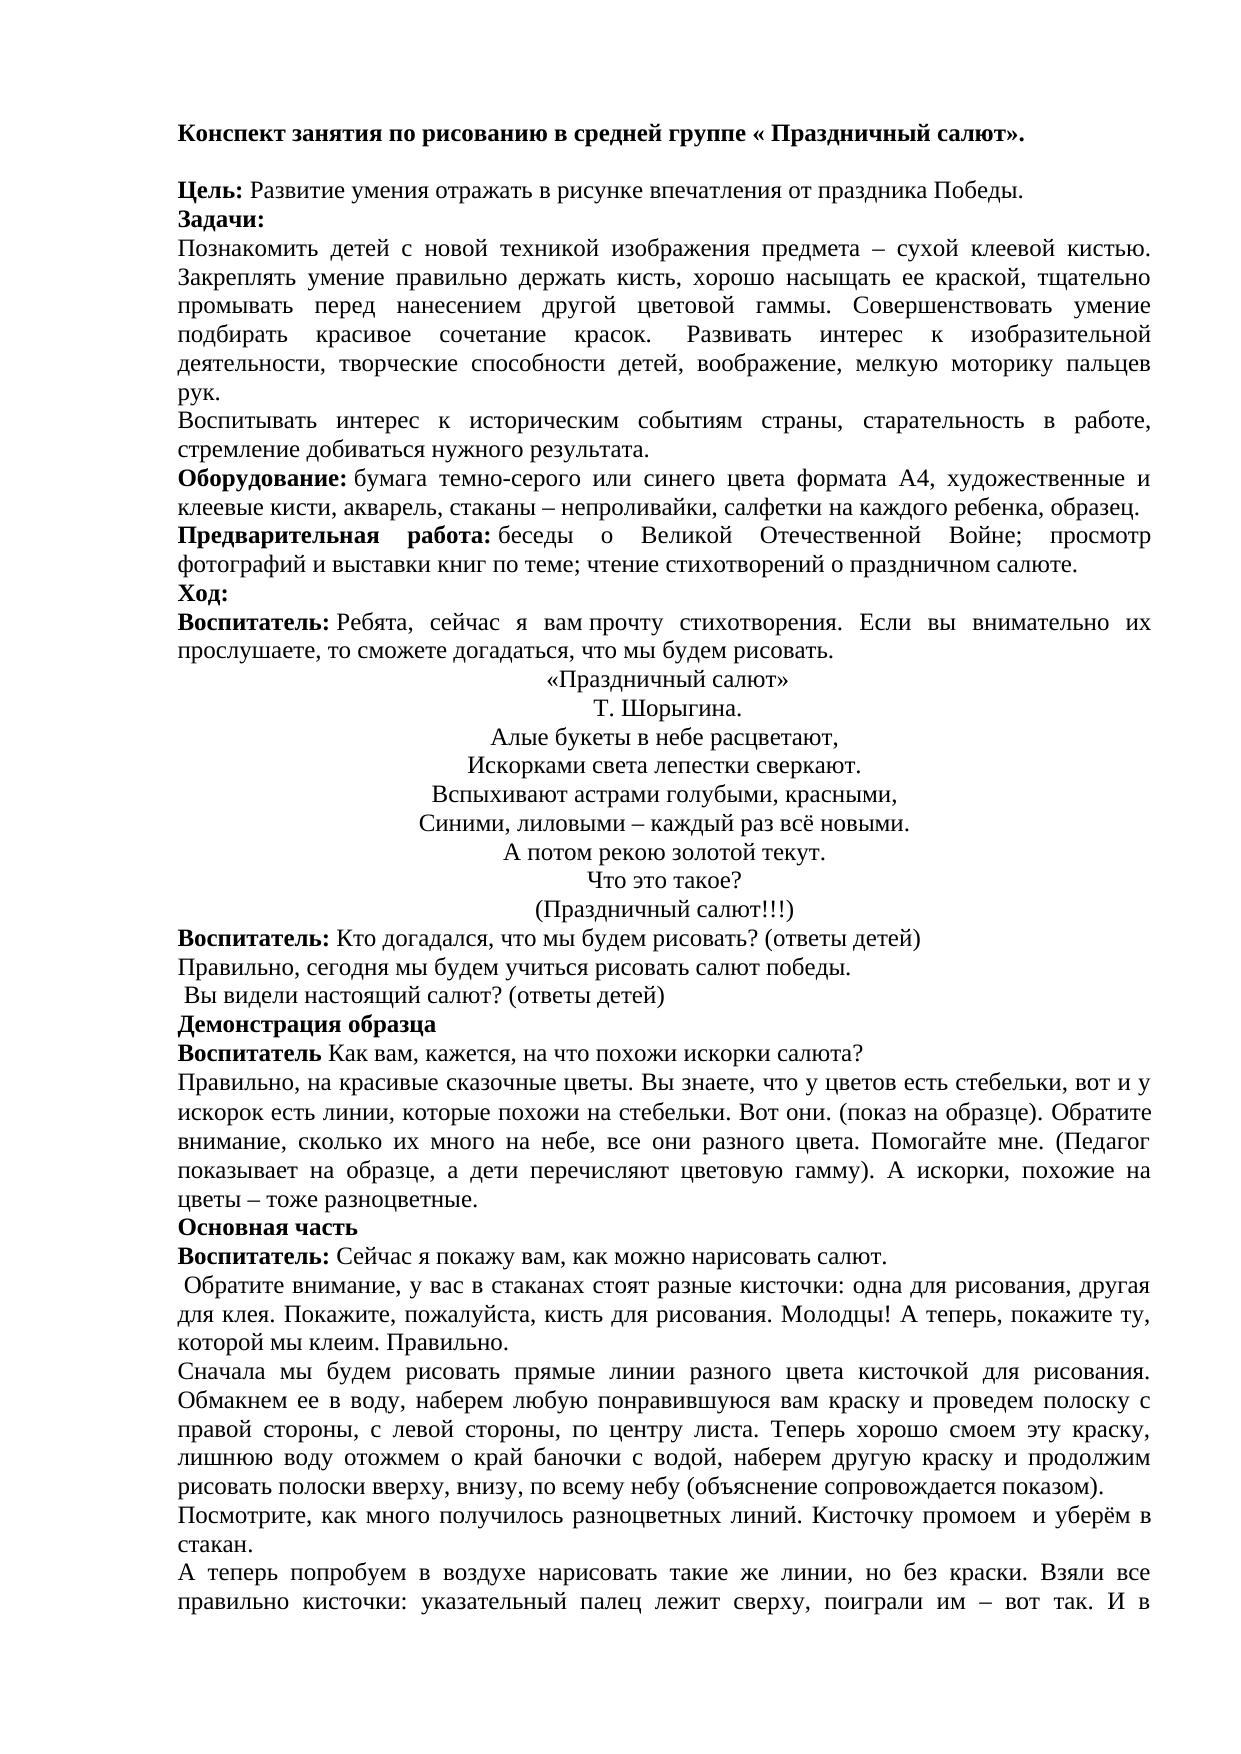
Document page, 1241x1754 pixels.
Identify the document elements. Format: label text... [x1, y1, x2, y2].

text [177, 1557, 1152, 1615]
text «Праздничный салют» [177, 664, 1152, 693]
text Демонстрация образца [177, 1009, 1152, 1038]
text Воспитатель: Кто догадался, что мы будем рисовать? (ответы детей) [177, 923, 1152, 952]
text Конспект занятия по рисованию в средней группе « Праздничный салют». [177, 118, 1152, 147]
text Правильно, сегодня мы будем учиться рисовать салют победы. [177, 952, 1152, 981]
text Воспитатель Как вам, кажется, на что похожи искорки салюта? [177, 1038, 1152, 1067]
text Правильно, на красивые сказочные цветы. Вы знаете, что у цветов есть стебельки, вот и у искорок есть линии, которые похожи на стебельки. Вот они. (показ на образце). Обратите внимание, сколько их много на небе, все они разного цвета. Помогайте мне. (Педагог показывает на образце, а дети перечисляют цветовую гамму). А искорки, похожие на цветы – тоже разноцветные. [177, 1067, 1152, 1212]
text Познакомить детей с новой техникой изображения предмета – сухой клеевой кистью. Закреплять умение правильно держать кисть, хорошо насыщать ее краской, тщательно промывать перед нанесением другой цветовой гаммы. Совершенствовать умение подбирать красивое сочетание красок. Развивать интерес к изобразительной деятельности, творческие способности детей, воображение, мелкую моторику пальцев рук. [177, 233, 1152, 406]
text Основная часть [177, 1212, 1152, 1241]
text Предварительная работа: беседы о Великой Отечественной Войне; просмотр фотографий и выставки книг по теме; чтение стихотворений о праздничном салюте. [177, 521, 1152, 578]
text Цель: Развитие умения отражать в рисунке впечатления от праздника Победы. [177, 176, 1152, 204]
text Обратите внимание, у вас в стаканах стоят разные кисточки: одна для рисования, другая для клея. Покажите, пожалуйста, кисть для рисования. Молодцы! А теперь, покажите ту, которой мы клеим. Правильно. [177, 1270, 1152, 1356]
text Воспитатель: Сейчас я покажу вам, как можно нарисовать салют. [177, 1241, 1152, 1270]
text Воспитывать интерес к историческим событиям страны, старательность в работе, стремление добиваться нужного результата. [177, 406, 1152, 463]
text Ход: [177, 578, 1152, 607]
text Оборудование: бумага темно-серого или синего цвета формата А4, художественные и клеевые кисти, акварель, стаканы – непроливайки, салфетки на каждого ребенка, образец. [177, 463, 1152, 521]
text Т. Шорыгина. Алые букеты в небе расцветают, Искорками света лепестки сверкают. Вспыхивают астрами голубыми, красными, Синими, лиловыми – каждый раз всё новыми. А потом рекою золотой текут. Что это такое? (Праздничный салют!!!) [177, 693, 1152, 923]
text Сначала мы будем рисовать прямые линии разного цвета кисточкой для рисования. Обмакнем ее в воду, наберем любую понравившуюся вам краску и проведем полоску с правой стороны, с левой стороны, по центру листа. Теперь хорошо смоем эту краску, лишнюю воду отожмем о край баночки с водой, наберем другую краску и продолжим рисовать полоски вверху, внизу, по всему небу (объяснение сопровождается показом). [177, 1356, 1152, 1500]
text Воспитатель: Ребята, сейчас я вам прочту стихотворения. Если вы внимательно их прослушаете, то сможете догадаться, что мы будем рисовать. [177, 607, 1152, 664]
text Посмотрите, как много получилось разноцветных линий. Кисточку промоем и уберём в стакан. [177, 1500, 1152, 1557]
text Задачи: [177, 204, 1152, 233]
text Вы видели настоящий салют? (ответы детей) [177, 981, 1152, 1009]
